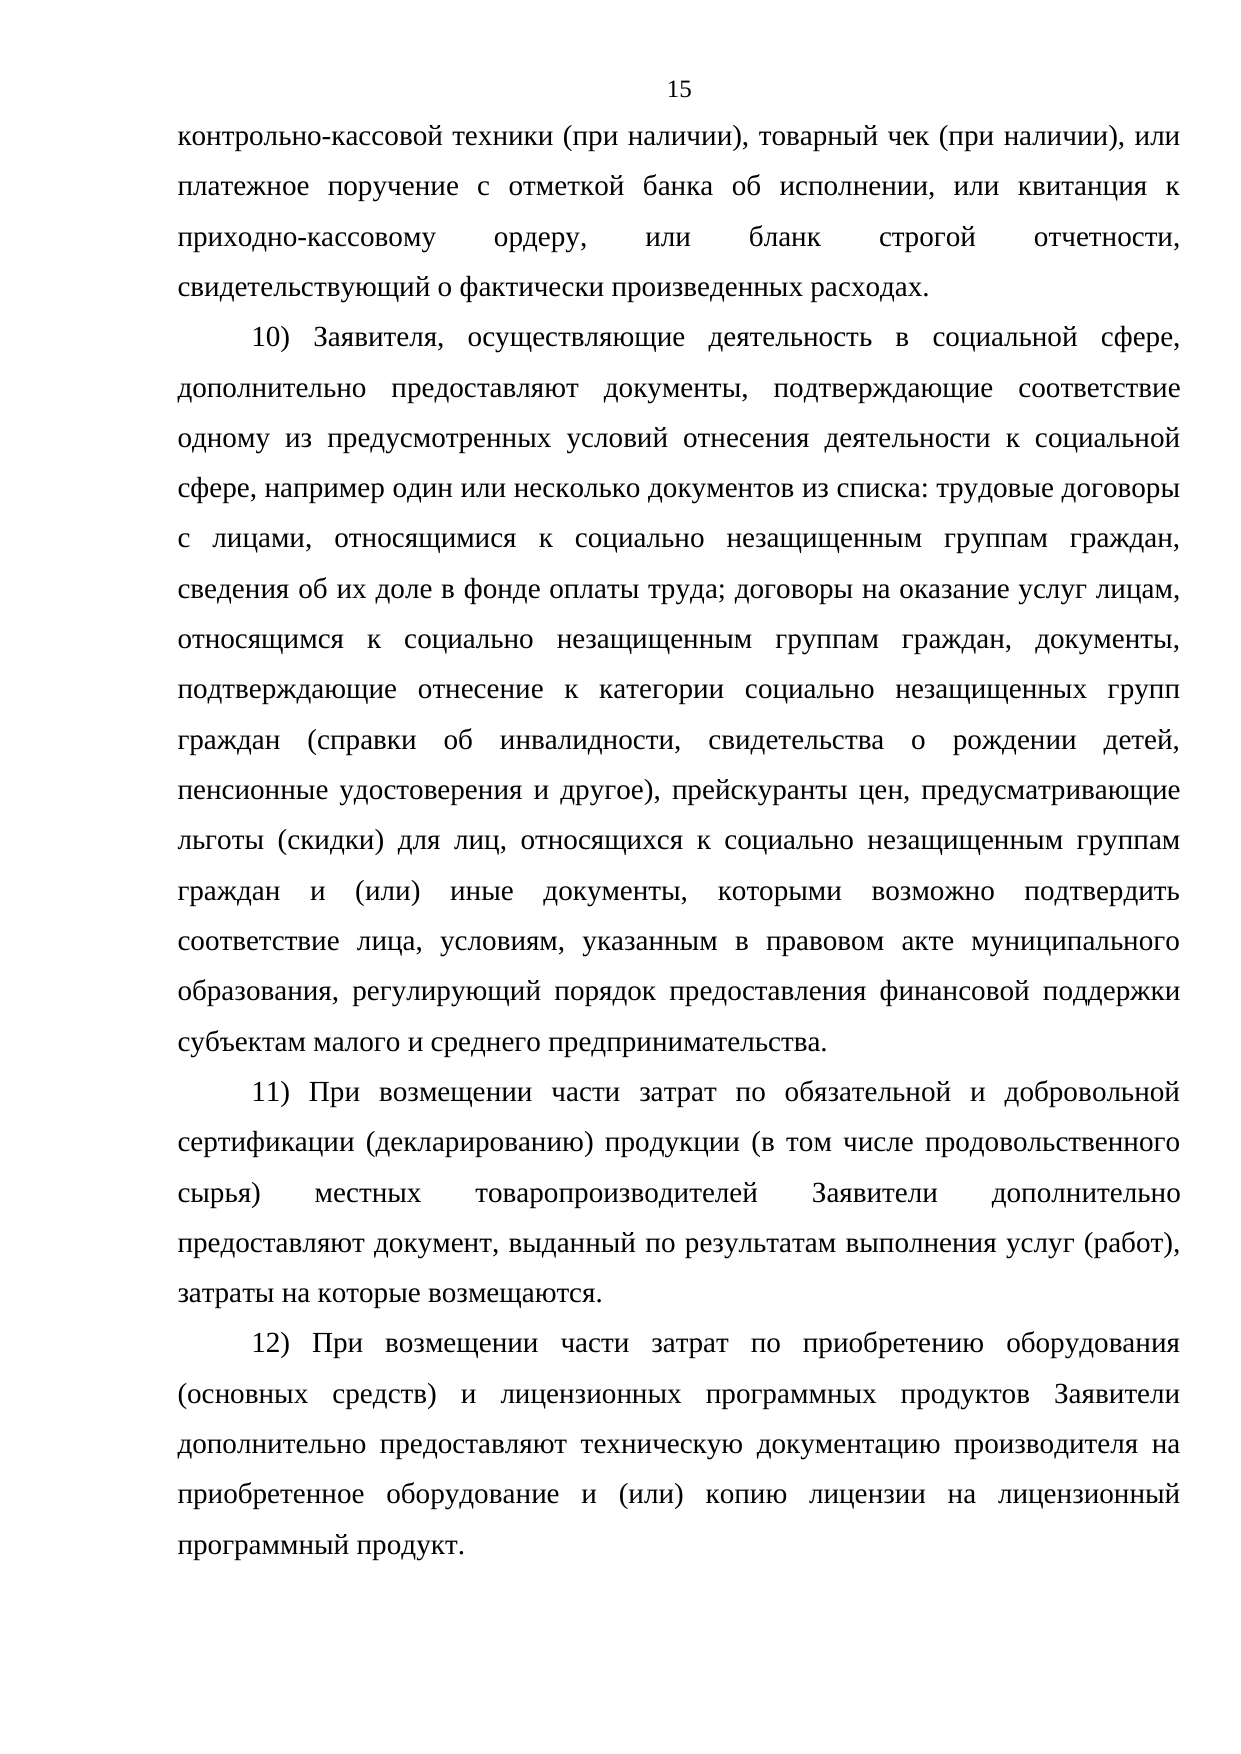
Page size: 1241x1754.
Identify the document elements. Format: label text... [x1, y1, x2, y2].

text 11) При возмещении части затрат по обязательной и добровольной сертификации (декларированию) продукции (в том числе продовольственного сырья) местных товаропроизводителей Заявители дополнительно предоставляют документ, выданный по результатам выполнения услуг (работ), затраты на которые возмещаются. [177, 1074, 1181, 1309]
text 10) Заявителя, осуществляющие деятельность в социальной сфере, дополнительно предоставляют документы, подтверждающие соответствие одному из предусмотренных условий отнесения деятельности к социальной сфере, например один или несколько документов из списка: трудовые договоры с лицами, относящимися к социально незащищенным группам граждан, сведения об их доле в фонде оплаты труда; договоры на оказание услуг лицам, относящимся к социально незащищенным группам граждан, документы, подтверждающие отнесение к категории социально незащищенных групп граждан (справки об инвалидности, свидетельства о рождении детей, пенсионные удостоверения и другое), прейскуранты цен, предусматривающие льготы (скидки) для лиц, относящихся к социально незащищенным группам граждан и (или) иные документы, которыми возможно подтвердить соответствие лица, условиям, указанным в правовом акте муниципального образования, регулирующий порядок предоставления финансовой поддержки субъектам малого и среднего предпринимательства. [177, 319, 1181, 1057]
text 12) При возмещении части затрат по приобретению оборудования (основных средств) и лицензионных программных продуктов Заявители дополнительно предоставляют техническую документацию производителя на приобретенное оборудование и (или) копию лицензии на лицензионный программный продукт. [177, 1326, 1181, 1560]
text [177, 118, 1181, 303]
